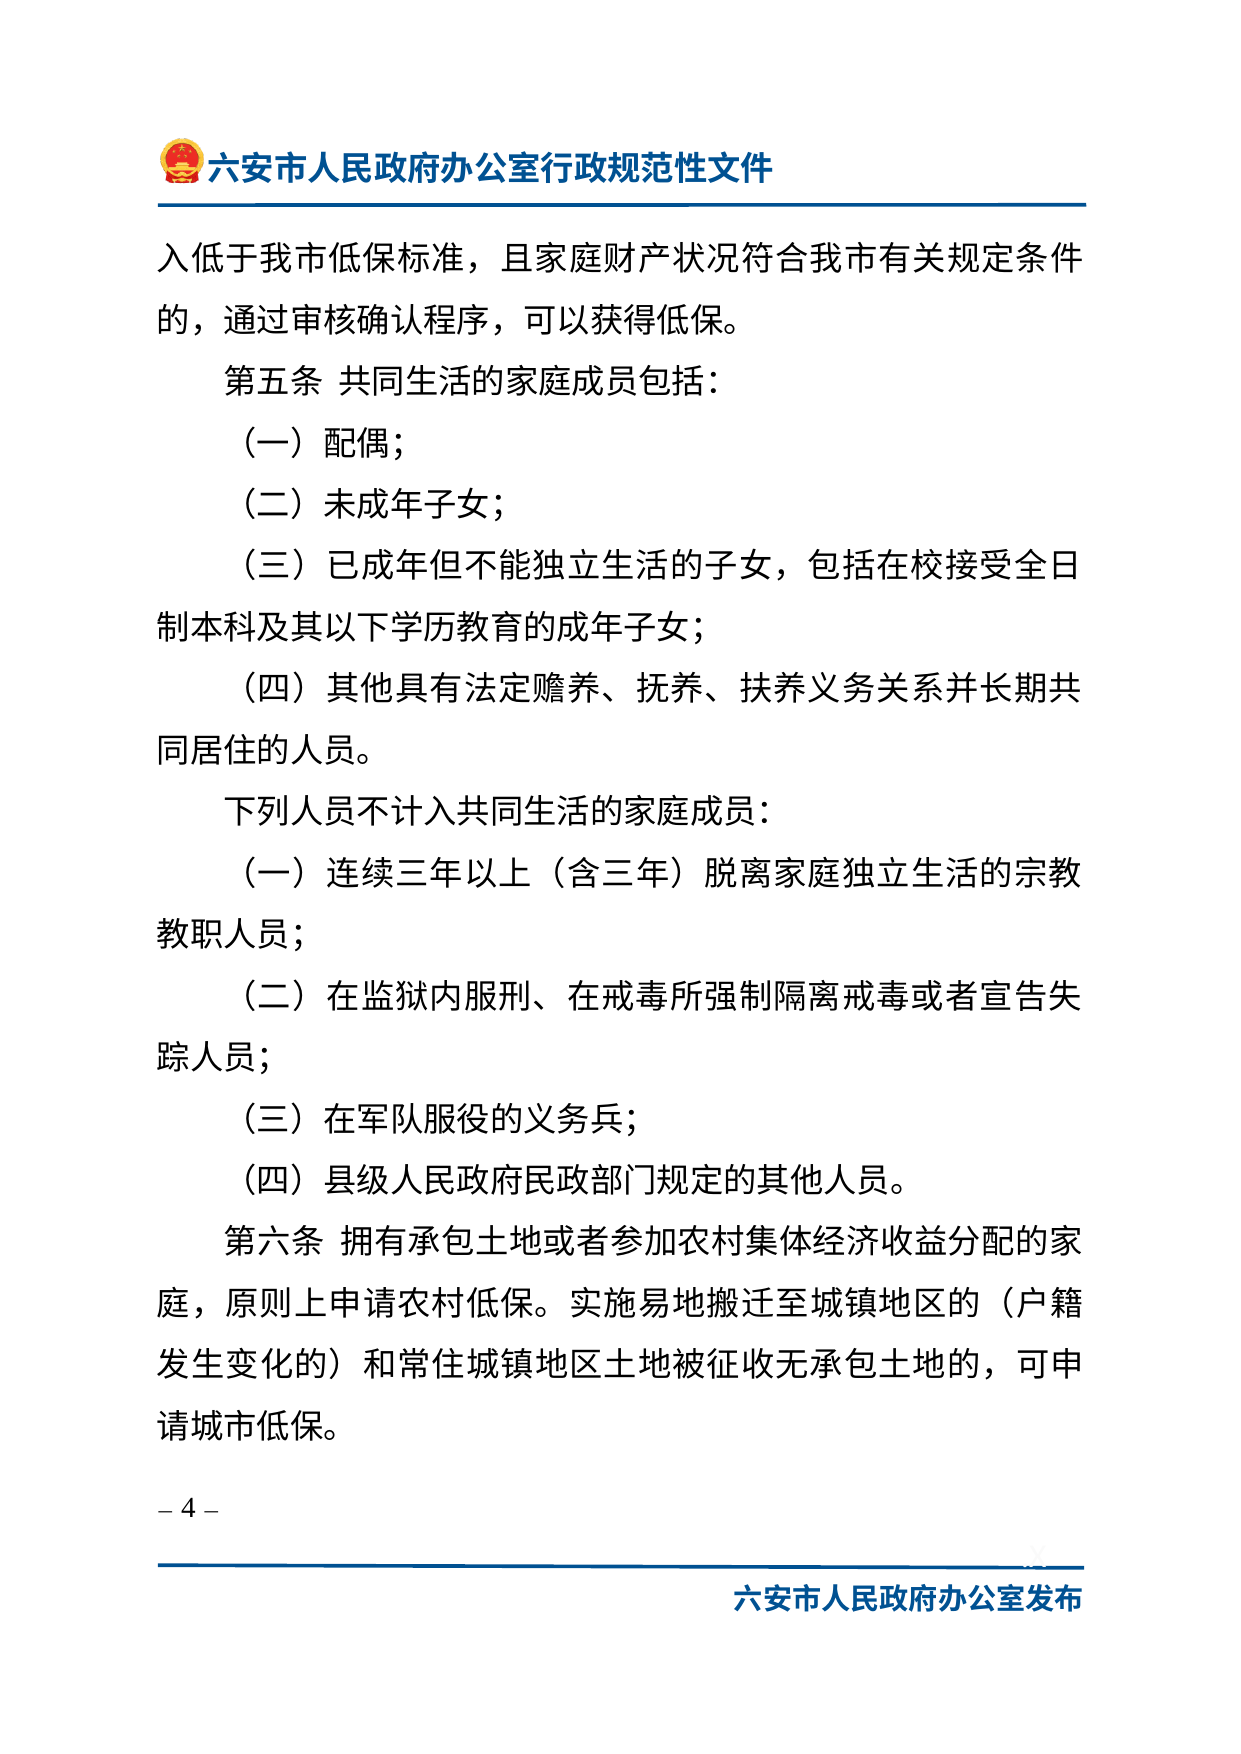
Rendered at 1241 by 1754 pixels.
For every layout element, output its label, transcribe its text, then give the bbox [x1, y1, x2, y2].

text （二）未成年子女； [157, 467, 1084, 529]
text 第六条 拥有承包土地或者参加农村集体经济收益分配的家庭，原则上申请农村低保。实施易地搬迁至城镇地区的（户籍发生变化的）和常住城镇地区土地被征收无承包土地的，可申请城市低保。 [157, 1205, 1084, 1451]
text 第五条 共同生活的家庭成员包括： [157, 344, 1084, 406]
text （二）在监狱内服刑、在戒毒所强制隔离戒毒或者宣告失踪人员； [157, 959, 1084, 1082]
text （三）在军队服役的义务兵； [157, 1082, 1084, 1143]
text （四）县级人民政府民政部门规定的其他人员。 [157, 1143, 1084, 1205]
text 下列人员不计入共同生活的家庭成员： [157, 774, 1084, 836]
text （一）配偶； [157, 406, 1084, 467]
picture [156, 136, 208, 187]
text （一）连续三年以上（含三年）脱离家庭独立生活的宗教教职人员； [157, 836, 1084, 959]
text （三）已成年但不能独立生活的子女，包括在校接受全日制本科及其以下学历教育的成年子女； [157, 529, 1084, 652]
text 持有本市常住户口的居民，凡共同生活的家庭成员人均收入低于我市低保标准，且家庭财产状况符合我市有关规定条件的，通过审核确认程序，可以获得低保。 [157, 221, 1084, 344]
text （四）其他具有法定赡养、抚养、扶养义务关系并长期共同居住的人员。 [157, 652, 1084, 774]
